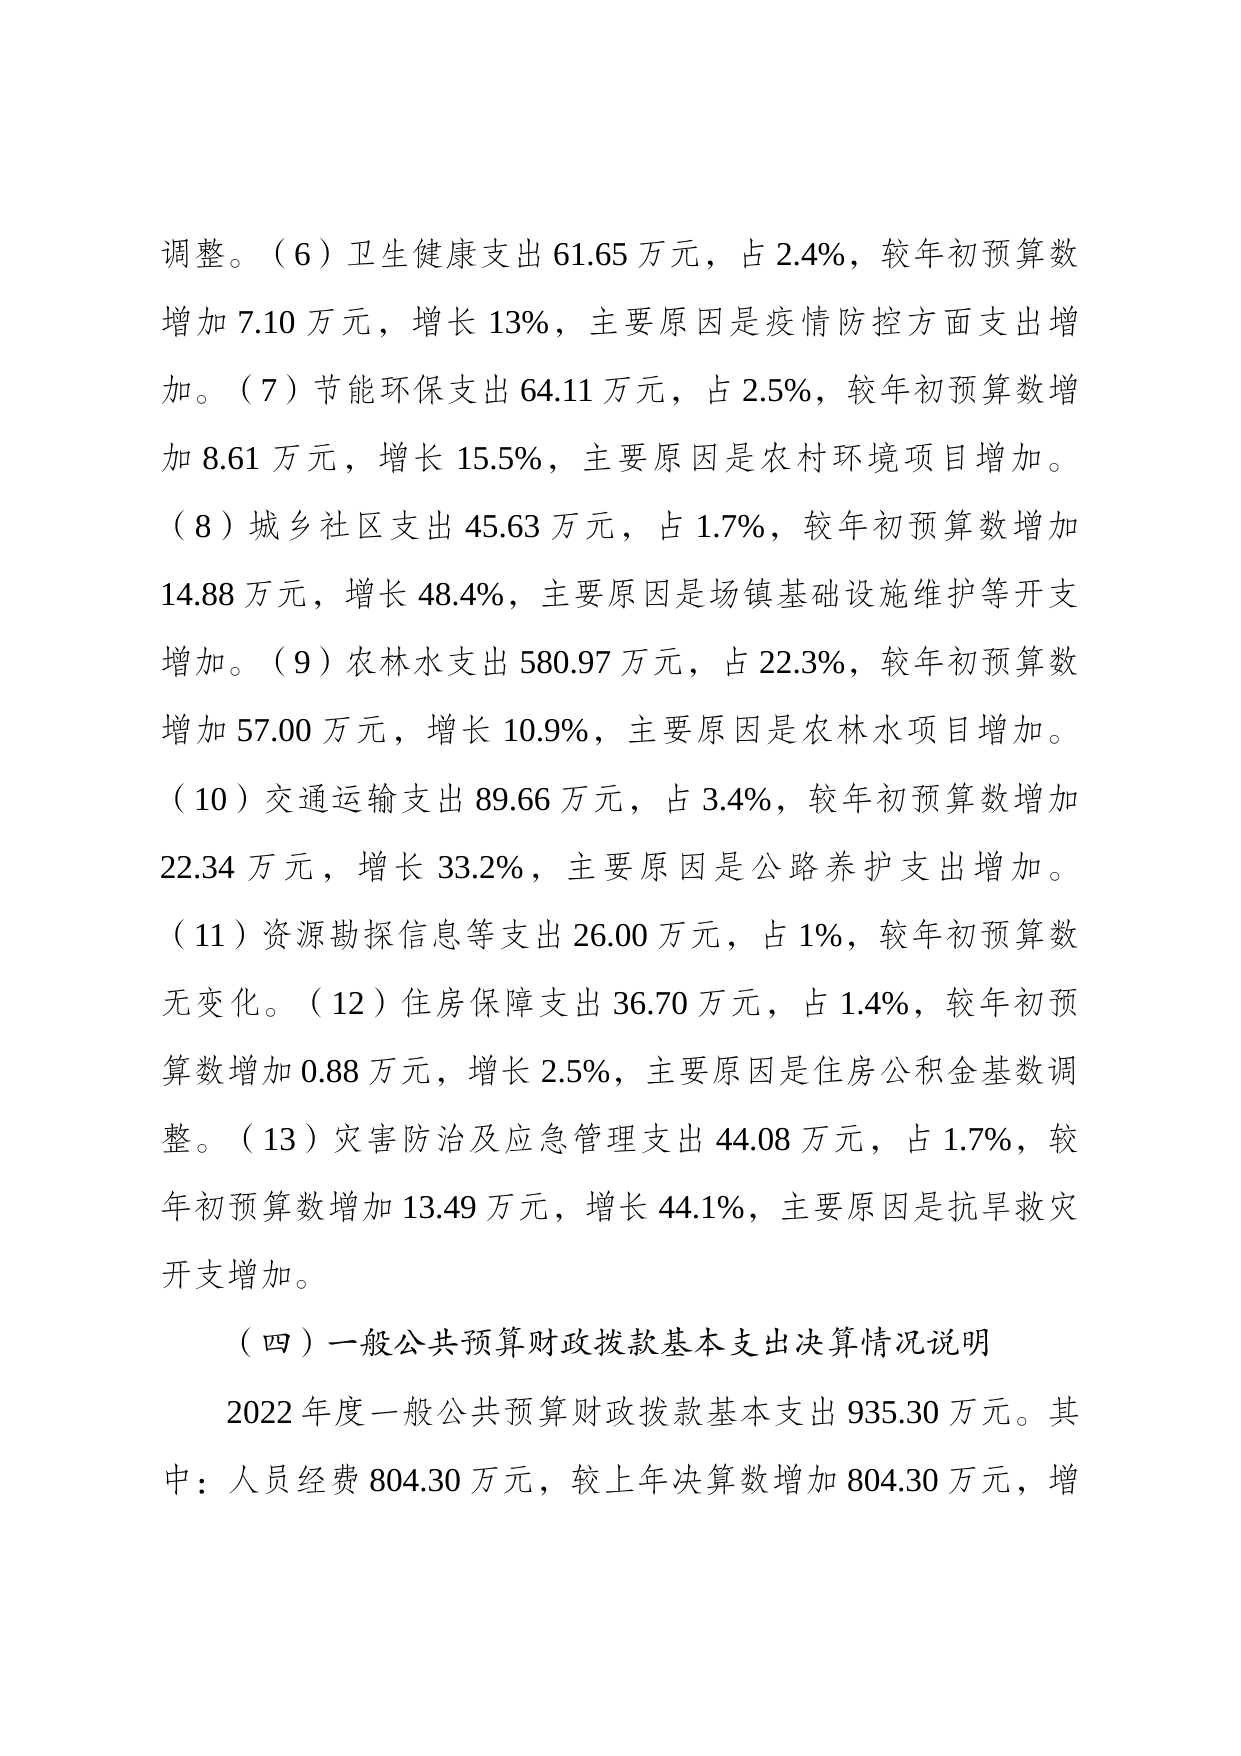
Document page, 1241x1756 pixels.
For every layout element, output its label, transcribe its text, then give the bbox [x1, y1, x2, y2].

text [159, 1377, 1081, 1514]
text （四）一般公共预算财政拨款基本支出决算情况说明 [159, 1309, 1081, 1377]
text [159, 219, 1081, 1309]
